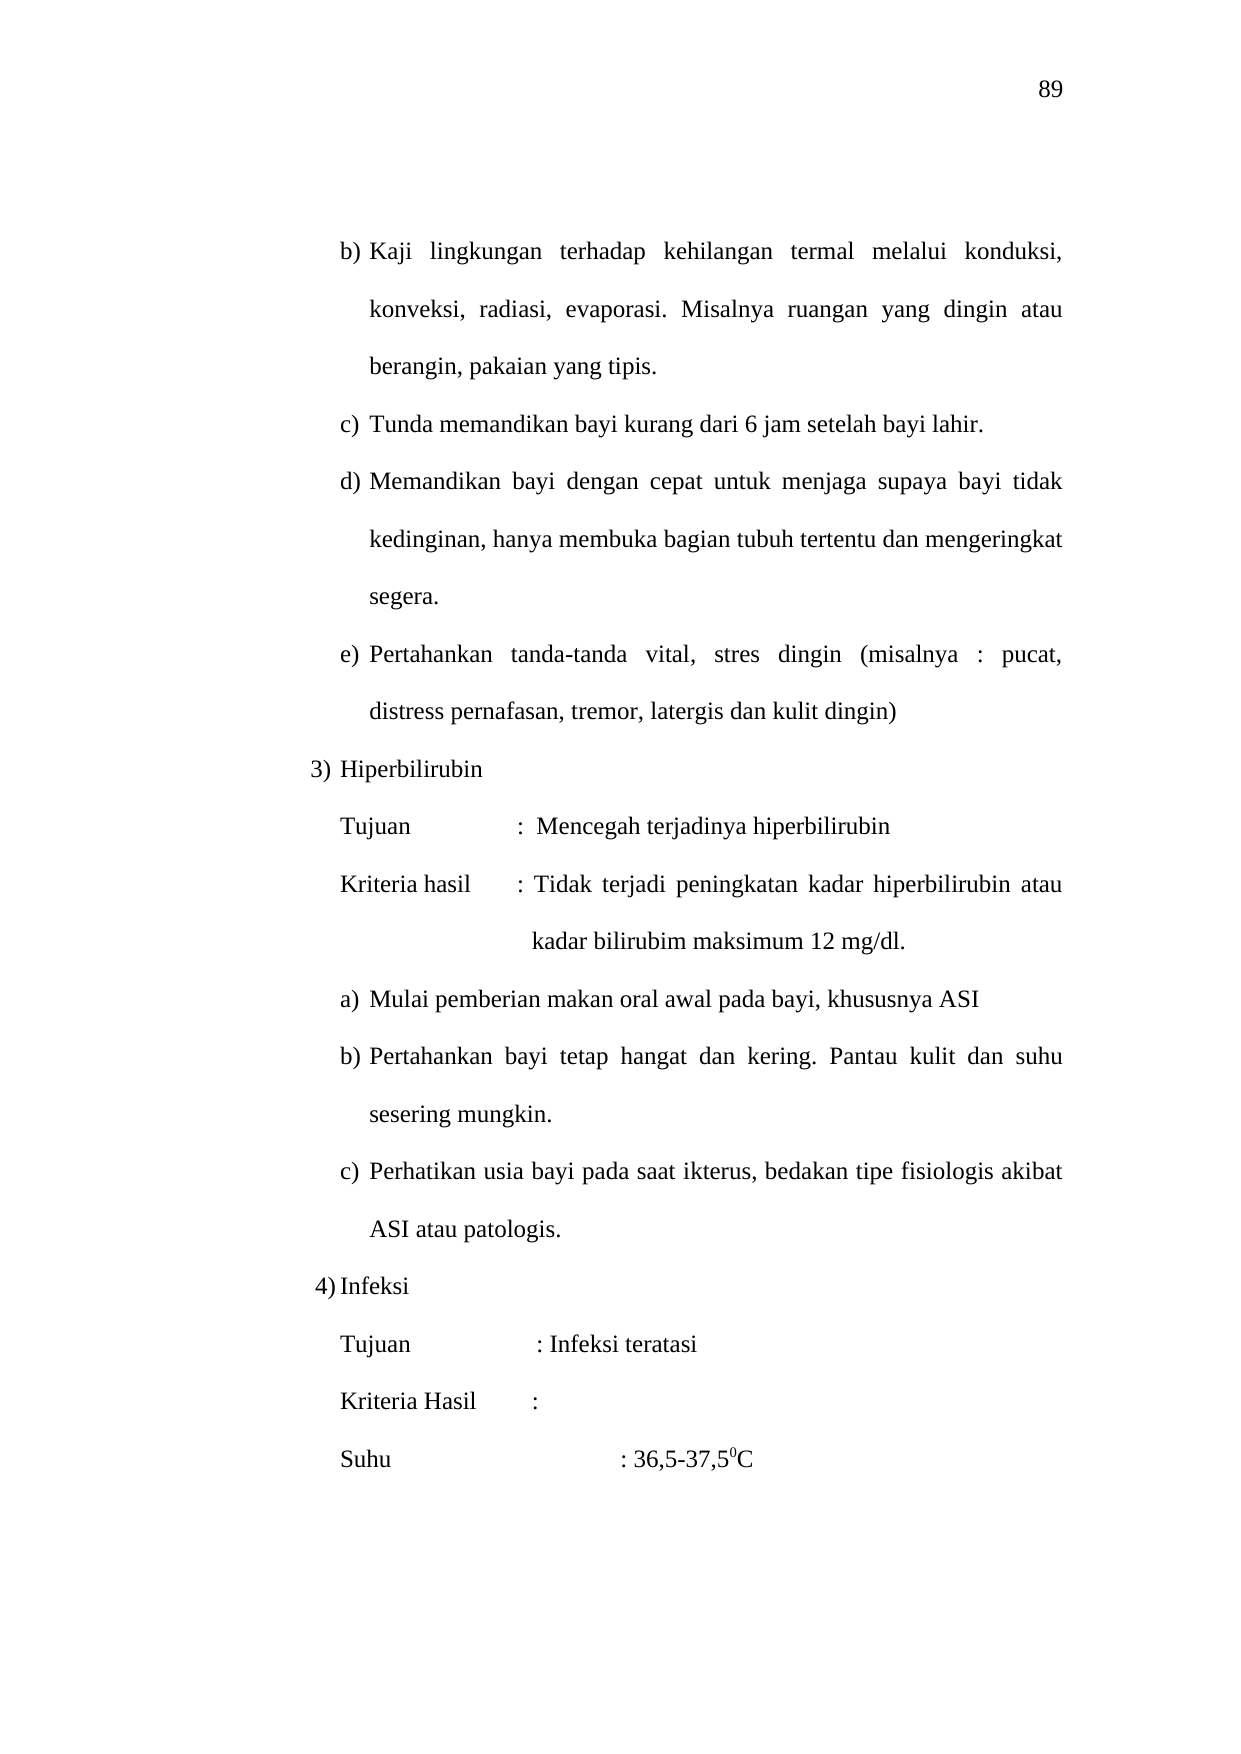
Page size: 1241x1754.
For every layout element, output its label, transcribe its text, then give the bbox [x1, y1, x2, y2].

text Kriteria Hasil : [340, 1386, 1063, 1415]
list Perhatikan usia bayi pada saat ikterus, bedakan tipe fisiologis akibat ASI atau patologis. [340, 1156, 1063, 1242]
text Suhu : 36,5-37,50C [340, 1444, 1063, 1472]
text Kriteria hasil : Tidak terjadi peningkatan kadar hiperbilirubin atau kadar bilirubim maksimum 12 mg/dl. [340, 869, 1063, 955]
list Pertahankan tanda-tanda vital, stres dingin (misalnya : pucat, distress pernafasan, tremor, latergis dan kulit dingin) [340, 639, 1063, 725]
list Pertahankan bayi tetap hangat dan kering. Pantau kulit dan suhu sesering mungkin. [340, 1041, 1063, 1127]
list Memandikan bayi dengan cepat untuk menjaga supaya bayi tidak kedinginan, hanya membuka bagian tubuh tertentu dan mengeringkat segera. [340, 466, 1063, 610]
list Tunda memandikan bayi kurang dari 6 jam setelah bayi lahir. [340, 409, 1063, 437]
list Mulai pemberian makan oral awal pada bayi, khususnya ASI [340, 984, 1063, 1012]
list Infeksi [315, 1271, 1063, 1300]
text Tujuan : Mencegah terjadinya hiperbilirubin [340, 811, 1063, 840]
list Hiperbilirubin [310, 754, 1063, 782]
list Kaji lingkungan terhadap kehilangan termal melalui konduksi, konveksi, radiasi, evaporasi. Misalnya ruangan yang dingin atau berangin, pakaian yang tipis. [340, 236, 1063, 380]
text Tujuan : Infeksi teratasi [340, 1329, 1063, 1357]
